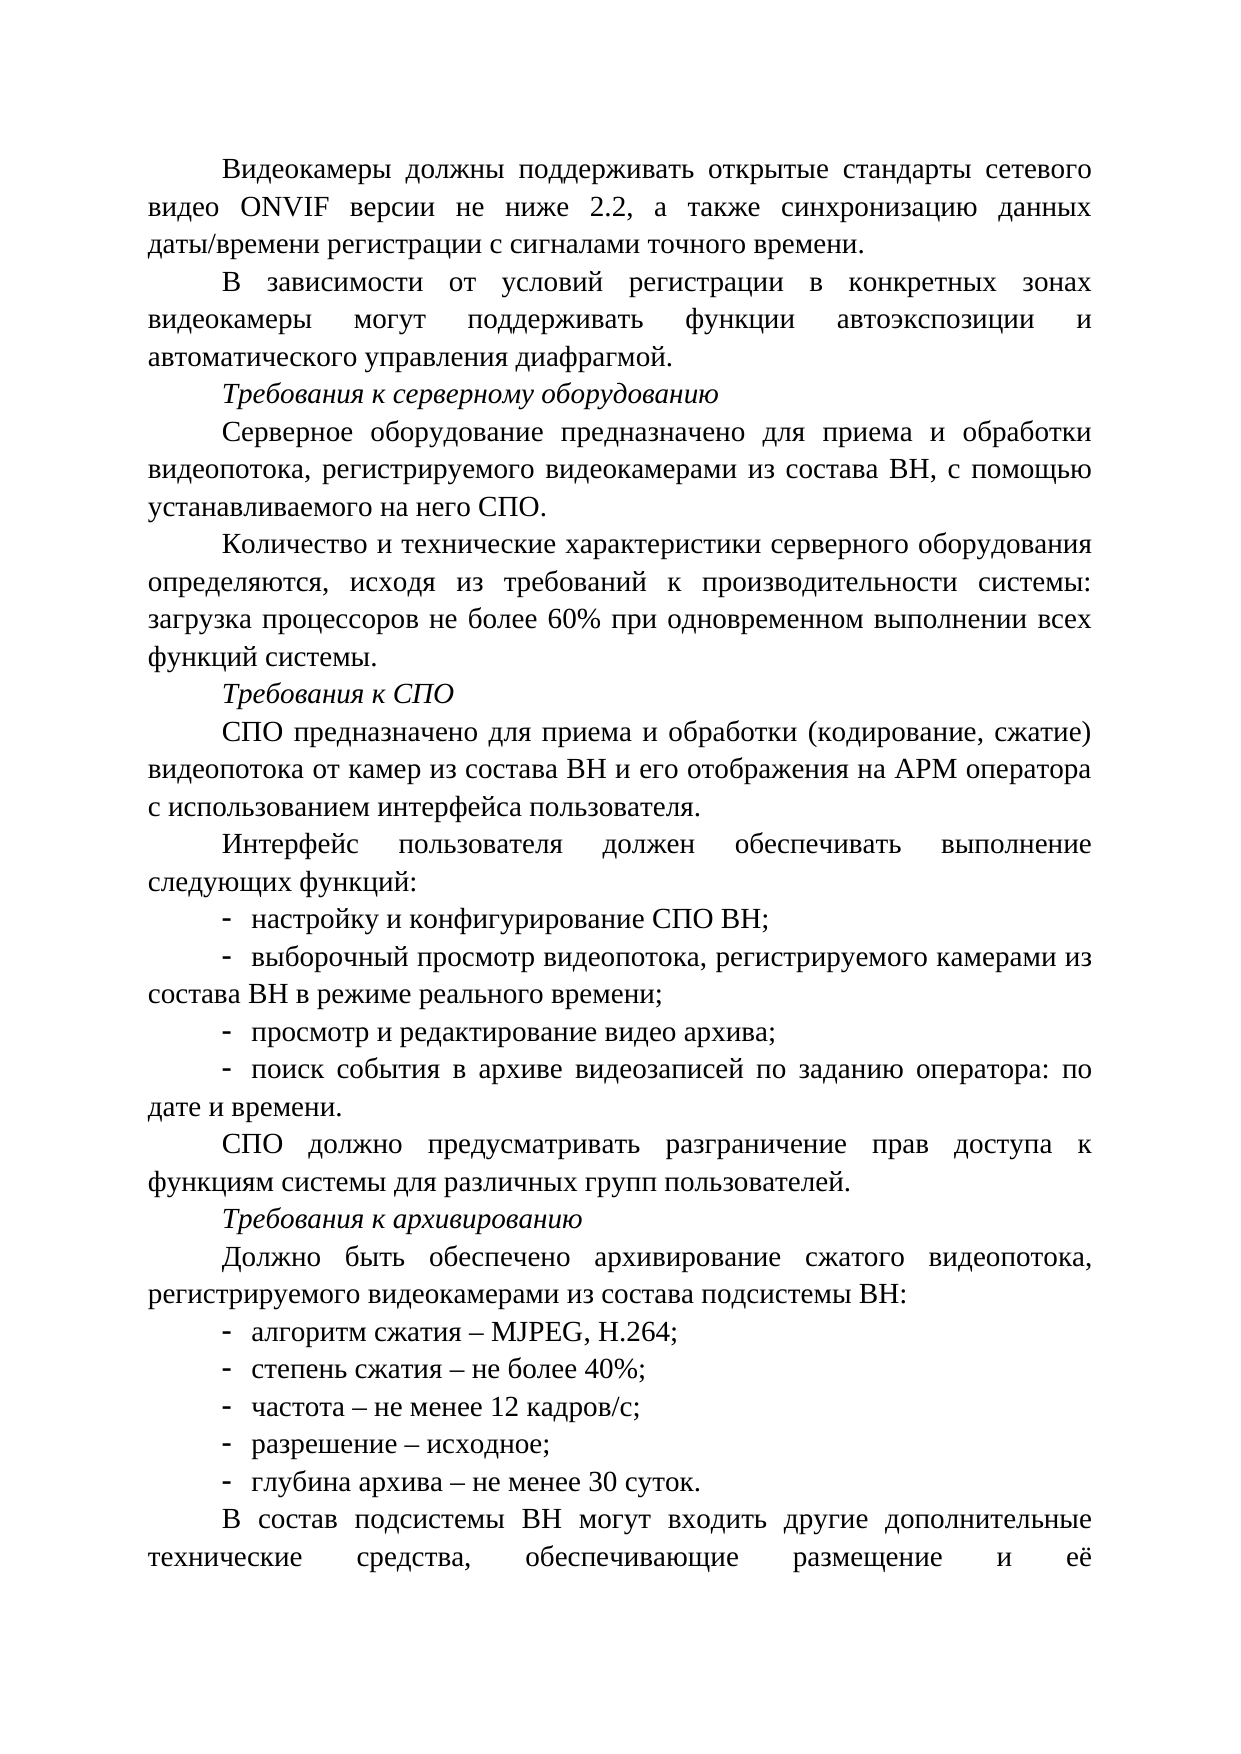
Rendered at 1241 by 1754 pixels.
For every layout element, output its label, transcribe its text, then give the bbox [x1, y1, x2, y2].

text Требования к СПО [148, 673, 1092, 710]
list глубина архива – не менее 30 суток. [148, 1460, 1092, 1498]
text Интерфейс пользователя должен обеспечивать выполнение следующих функций: [148, 823, 1092, 898]
text Требования к архивированию [148, 1198, 1092, 1235]
text Количество и технические характеристики серверного оборудования определяются, исходя из требований к производительности системы: загрузка процессоров не более 60% при одновременном выполнении всех функций системы. [148, 523, 1092, 673]
text СПО предназначено для приема и обработки (кодирование, сжатие) видеопотока от камер из состава ВН и его отображения на АРМ оператора с использованием интерфейса пользователя. [148, 710, 1092, 823]
list разрешение – исходное; [148, 1423, 1092, 1460]
list выборочный просмотр видеопотока, регистрируемого камерами из состава ВН в режиме реального времени; [148, 935, 1092, 1010]
list степень сжатия – не более 40%; [148, 1348, 1092, 1385]
text Должно быть обеспечено архивирование сжатого видеопотока, регистрируемого видеокамерами из состава подсистемы ВН: [148, 1235, 1092, 1310]
list поиск события в архиве видеозаписей по заданию оператора: по дате и времени. [148, 1048, 1092, 1123]
text СПО должно предусматривать разграничение прав доступа к функциям системы для различных групп пользователей. [148, 1123, 1092, 1198]
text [148, 1498, 1092, 1573]
text Серверное оборудование предназначено для приема и обработки видеопотока, регистрируемого видеокамерами из состава ВН, с помощью устанавливаемого на него СПО. [148, 410, 1092, 523]
text В зависимости от условий регистрации в конкретных зонах видеокамеры могут поддерживать функции автоэкспозиции и автоматического управления диафрагмой. [148, 260, 1092, 373]
text Требования к серверному оборудованию [148, 373, 1092, 410]
list просмотр и редактирование видео архива; [148, 1010, 1092, 1048]
text Видеокамеры должны поддерживать открытые стандарты сетевого видео ONVIF версии не ниже 2.2, а также синхронизацию данных даты/времени регистрации с сигналами точного времени. [148, 148, 1092, 260]
list алгоритм сжатия – MJPEG, H.264; [148, 1310, 1092, 1348]
list частота – не менее 12 кадров/с; [148, 1385, 1092, 1423]
list настройку и конфигурирование СПО ВН; [148, 898, 1092, 935]
